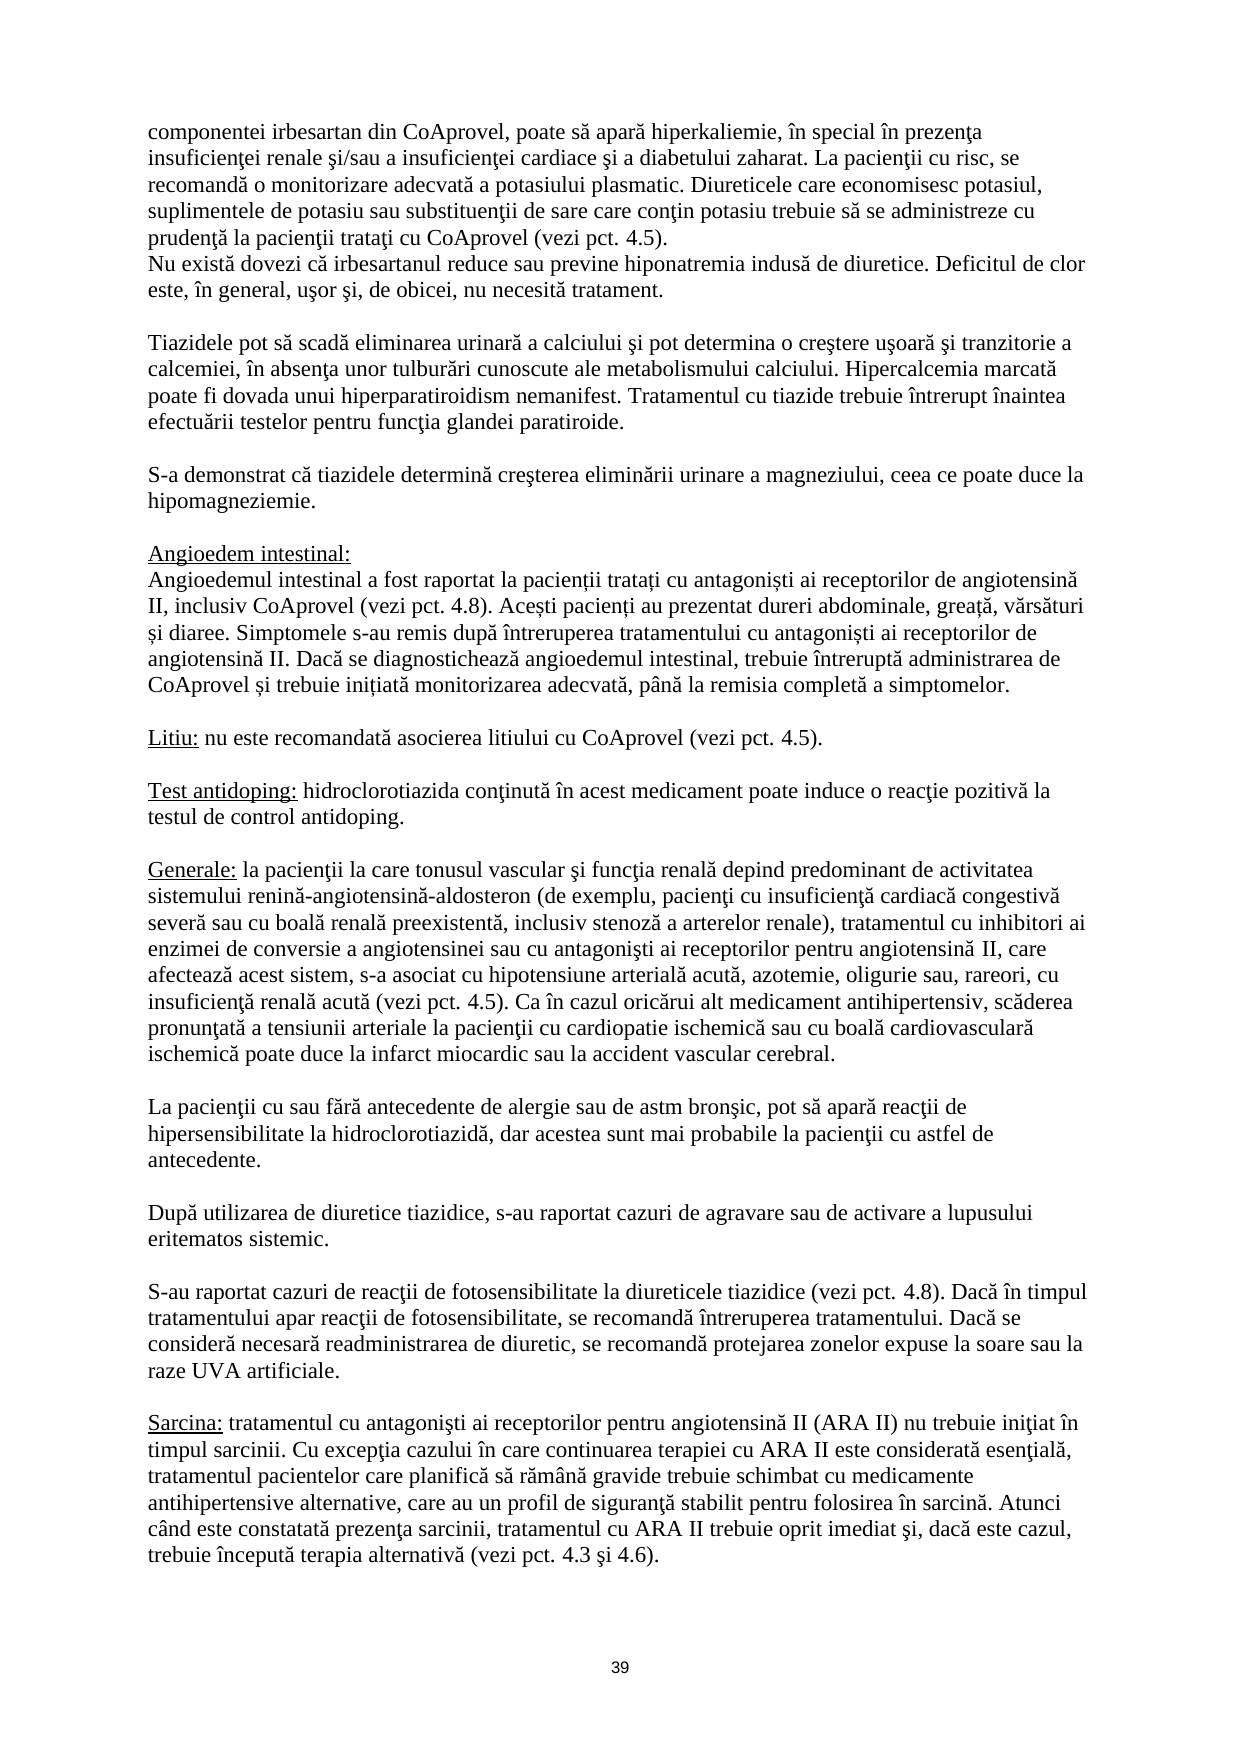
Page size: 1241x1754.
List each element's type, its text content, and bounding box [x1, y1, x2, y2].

text Nu există dovezi că irbesartanul reduce sau previne hiponatremia indusă de diuretice. Deficitul de clor este, în general, uşor şi, de obicei, nu necesită tratament. [148, 250, 1092, 303]
text După utilizarea de diuretice tiazidice, s-au raportat cazuri de agravare sau de activare a lupusului eritematos sistemic. [148, 1199, 1092, 1251]
text Test antidoping: hidroclorotiazida conţinută în acest medicament poate induce o reacţie pozitivă la testul de control antidoping. [148, 777, 1092, 830]
text Litiu: nu este recomandată asocierea litiului cu CoAprovel (vezi pct. 4.5). [148, 724, 1092, 751]
text Generale: la pacienţii la care tonusul vascular şi funcţia renală depind predominant de activitatea sistemului renină-angiotensină-aldosteron (de exemplu, pacienţi cu insuficienţă cardiacă congestivă severă sau cu boală renală preexistentă, inclusiv stenoză a arterelor renale), tratamentul cu inhibitori ai enzimei de conversie a angiotensinei sau cu antagonişti ai receptorilor pentru angiotensină II, care afectează acest sistem, s-a asociat cu hipotensiune arterială acută, azotemie, oligurie sau, rareori, cu insuficienţă renală acută (vezi pct. 4.5). Ca în cazul oricărui alt medicament antihipertensiv, scăderea pronunţată a tensiunii arteriale la pacienţii cu cardiopatie ischemică sau cu boală cardiovasculară ischemică poate duce la infarct miocardic sau la accident vascular cerebral. [148, 856, 1092, 1067]
text II, inclusiv CoAprovel (vezi pct. 4.8). Acești pacienți au prezentat dureri abdominale, greață, vărsături și diaree. Simptomele s-au remis după întreruperea tratamentului cu antagoniști ai receptorilor de [148, 592, 1092, 645]
text Angioedemul intestinal a fost raportat la pacienții tratați cu antagoniști ai receptorilor de angiotensină [148, 566, 1092, 592]
text angiotensină II. Dacă se diagnostichează angioedemul intestinal, trebuie întreruptă administrarea de CoAprovel și trebuie inițiată monitorizarea adecvată, până la remisia completă a simptomelor. [148, 645, 1092, 698]
text Sarcina: tratamentul cu antagonişti ai receptorilor pentru angiotensină II (ARA II) nu trebuie iniţiat în timpul sarcinii. Cu excepţia cazului în care continuarea terapiei cu ARA II este considerată esenţială, tratamentul pacientelor care planifică să rămână gravide trebuie schimbat cu medicamente antihipertensive alternative, care au un profil de siguranţă stabilit pentru folosirea în sarcină. Atunci când este constatată prezenţa sarcinii, tratamentul cu ARA II trebuie oprit imediat şi, dacă este cazul, trebuie începută terapia alternativă (vezi pct. 4.3 şi 4.6). [148, 1409, 1092, 1568]
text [148, 118, 1092, 250]
text Angioedem intestinal: [148, 540, 1092, 566]
text S-au raportat cazuri de reacţii de fotosensibilitate la diureticele tiazidice (vezi pct. 4.8). Dacă în timpul tratamentului apar reacţii de fotosensibilitate, se recomandă întreruperea tratamentului. Dacă se consideră necesară readministrarea de diuretic, se recomandă protejarea zonelor expuse la soare sau la raze UVA artificiale. [148, 1278, 1092, 1383]
text S-a demonstrat că tiazidele determină creşterea eliminării urinare a magneziului, ceea ce poate duce la hipomagneziemie. [148, 461, 1092, 513]
text Tiazidele pot să scadă eliminarea urinară a calciului şi pot determina o creştere uşoară şi tranzitorie a calcemiei, în absenţa unor tulburări cunoscute ale metabolismului calciului. Hipercalcemia marcată poate fi dovada unui hiperparatiroidism nemanifest. Tratamentul cu tiazide trebuie întrerupt înaintea efectuării testelor pentru funcţia glandei paratiroide. [148, 329, 1092, 434]
text La pacienţii cu sau fără antecedente de alergie sau de astm bronşic, pot să apară reacţii de hipersensibilitate la hidroclorotiazidă, dar acestea sunt mai probabile la pacienţii cu astfel de antecedente. [148, 1093, 1092, 1172]
